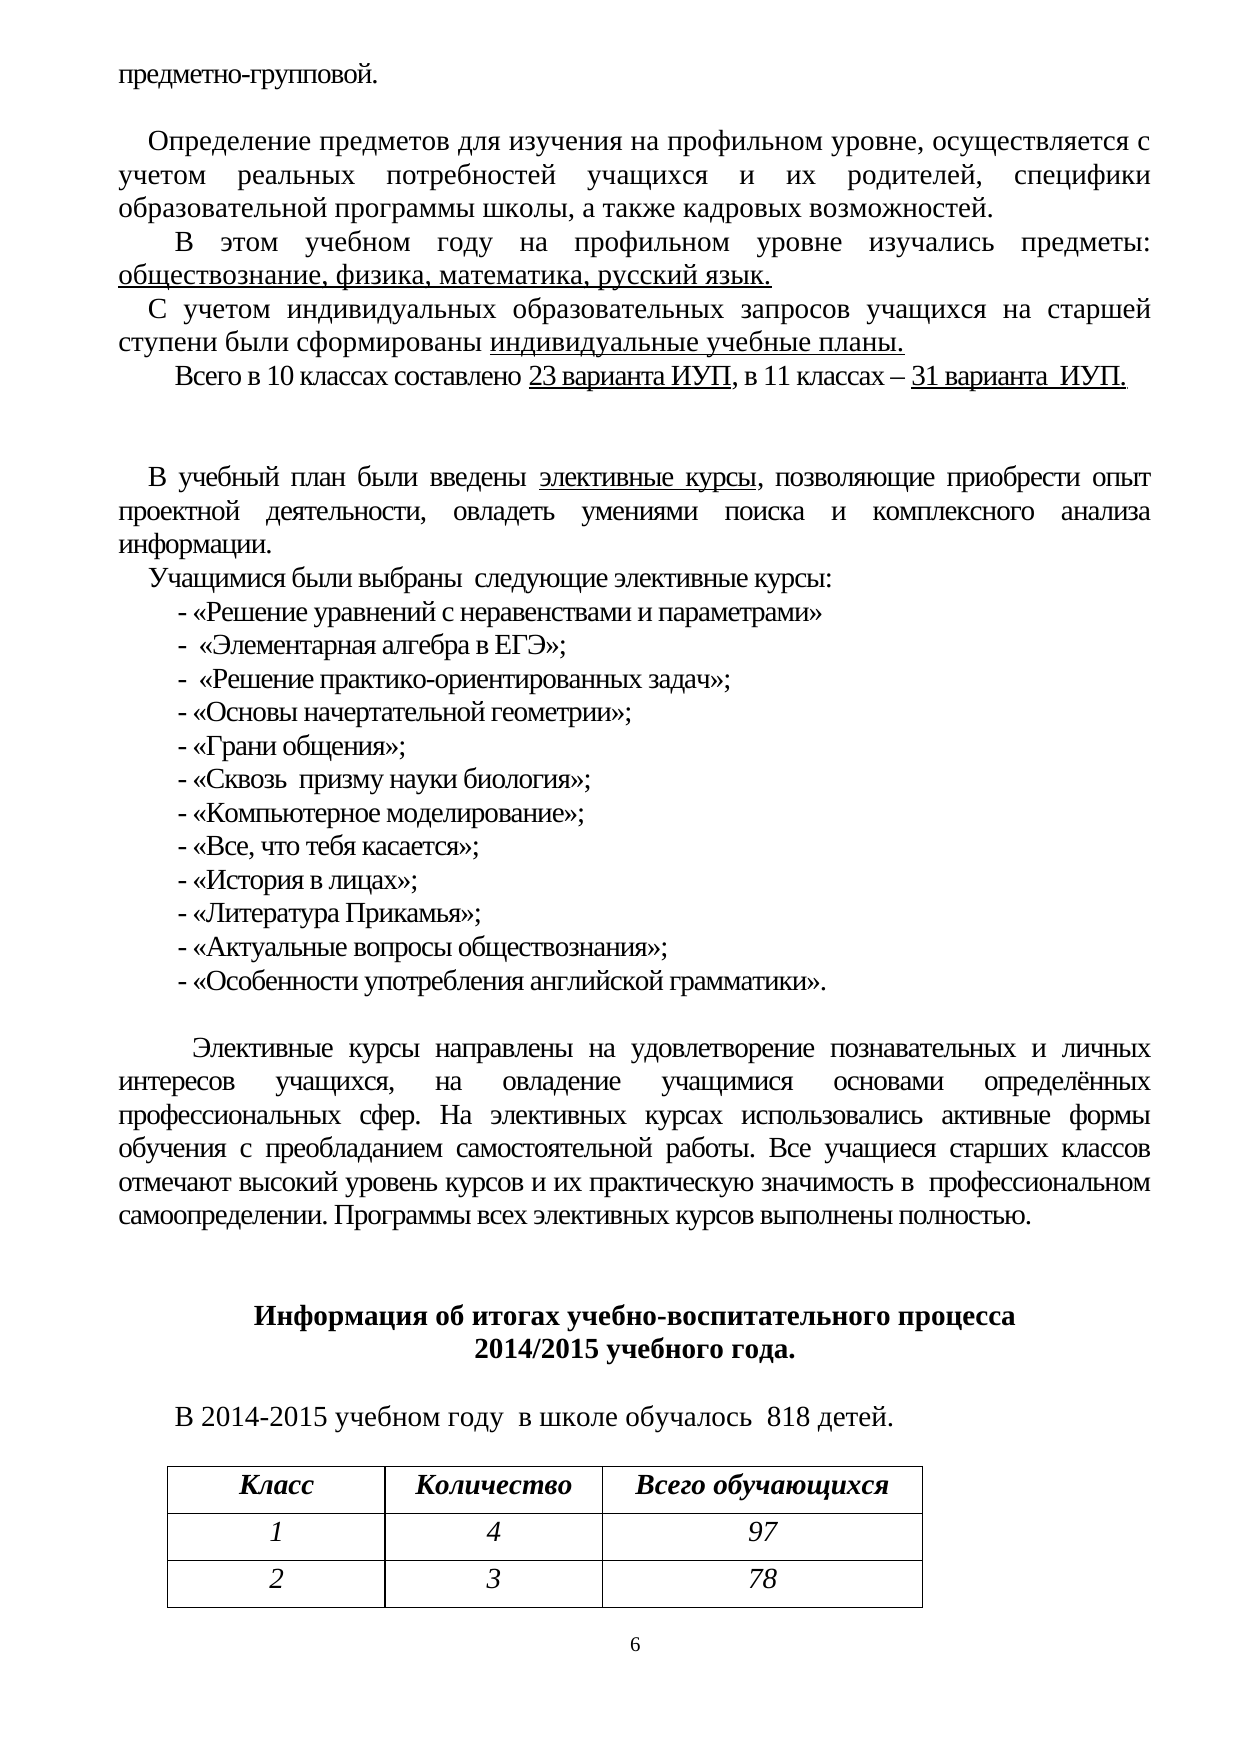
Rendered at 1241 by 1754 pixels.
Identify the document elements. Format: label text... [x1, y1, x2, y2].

text - «Грани общения»; [118, 728, 1152, 761]
table_cell 1 [168, 1514, 384, 1560]
text - «История в лицах»; [118, 862, 1152, 896]
text - «Основы начертательной геометрии»; [118, 694, 1152, 728]
table_cell 78 [603, 1561, 922, 1607]
text Элективные курсы направлены на удовлетворение познавательных и личных интересов учащихся, на овладение учащимися основами определённых профессиональных сфер. На элективных курсах использовались активные формы обучения с преобладанием самостоятельной работы. Все учащиеся старших классов отмечают высокий уровень курсов и их практическую значимость в профессиональном самоопределении. Программы всех элективных курсов выполнены полностью. [118, 1030, 1152, 1231]
text - «Сквозь призму науки биология»; [118, 761, 1152, 795]
table_cell 97 [603, 1514, 922, 1560]
text - «Решение практико-ориентированных задач»; [118, 661, 1152, 694]
table_cell 3 [386, 1561, 602, 1607]
table_header Класс [168, 1467, 384, 1513]
text - «Литература Прикамья»; [118, 896, 1152, 929]
text Информация об итогах учебно-воспитательного процесса [118, 1298, 1152, 1332]
text - «Компьютерное моделирование»; [118, 795, 1152, 828]
text - «Особенности употребления английской грамматики». [118, 963, 1152, 996]
table_cell 4 [386, 1514, 602, 1560]
text - «Актуальные вопросы обществознания»; [118, 929, 1152, 963]
table_header Всего обучающихся [603, 1467, 922, 1513]
text - «Элементарная алгебра в ЕГЭ»; [118, 627, 1152, 661]
text 2014/2015 учебного года. [118, 1332, 1152, 1365]
text В учебный план были введены элективные курсы, позволяющие приобрести опыт проектной деятельности, овладеть умениями поиска и комплексного анализа информации. [118, 459, 1152, 560]
text Всего в 10 классах составлено 23 варианта ИУП, в 11 классах – 31 варианта ИУП. [118, 358, 1152, 392]
text - «Решение уравнений с неравенствами и параметрами» [118, 594, 1152, 627]
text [118, 56, 1152, 90]
text В этом учебном году на профильном уровне изучались предметы: обществознание, физика, математика, русский язык. [118, 224, 1152, 291]
text - «Все, что тебя касается»; [118, 828, 1152, 862]
table_header Количество [386, 1467, 602, 1513]
table_cell 2 [168, 1561, 384, 1607]
text Определение предметов для изучения на профильном уровне, осуществляется с учетом реальных потребностей учащихся и их родителей, специфики образовательной программы школы, а также кадровых возможностей. [118, 123, 1152, 224]
text Учащимися были выбраны следующие элективные курсы: [118, 560, 1152, 594]
text С учетом индивидуальных образовательных запросов учащихся на старшей ступени были сформированы индивидуальные учебные планы. [118, 291, 1152, 358]
text В 2014-2015 учебном году в школе обучалось 818 детей. [118, 1399, 1152, 1432]
